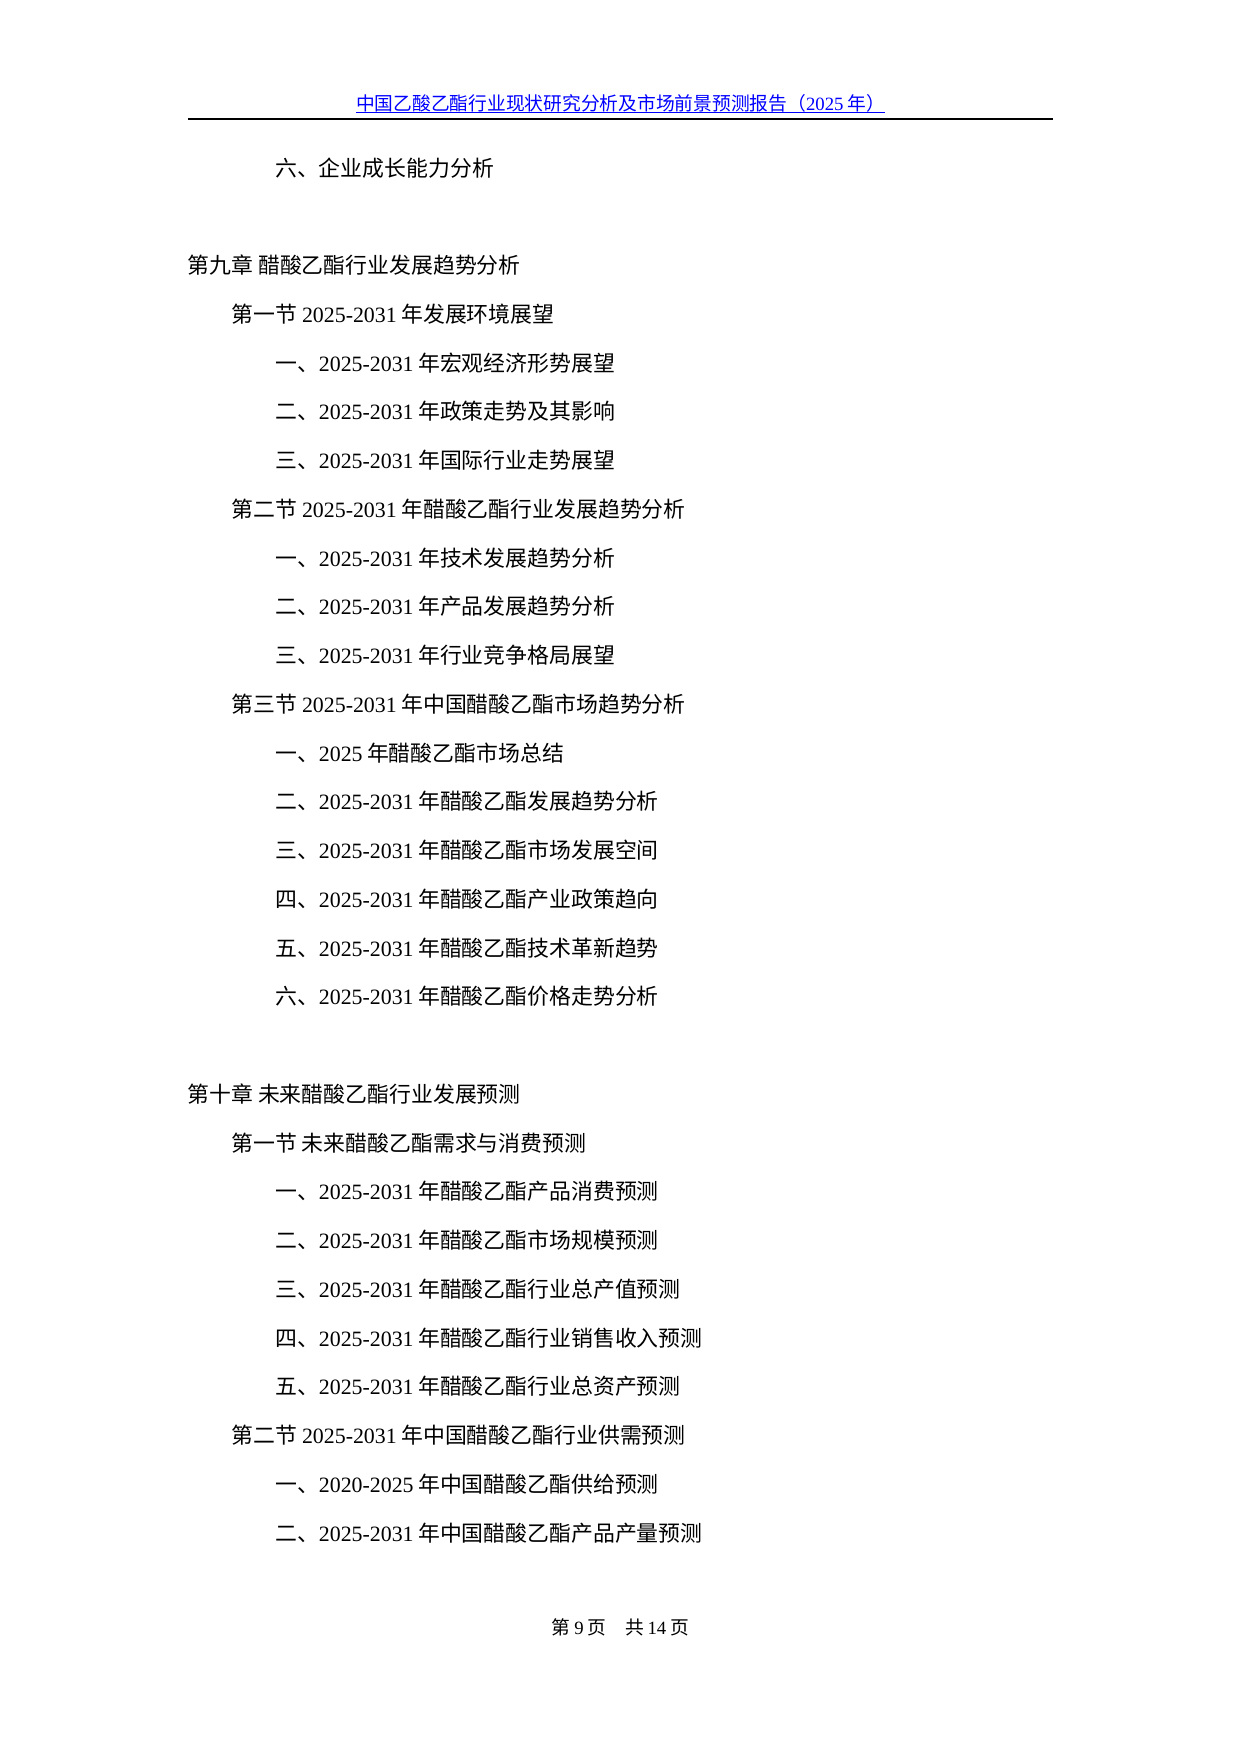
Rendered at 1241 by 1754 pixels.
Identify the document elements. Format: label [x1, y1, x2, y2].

text [187, 150, 1053, 1548]
